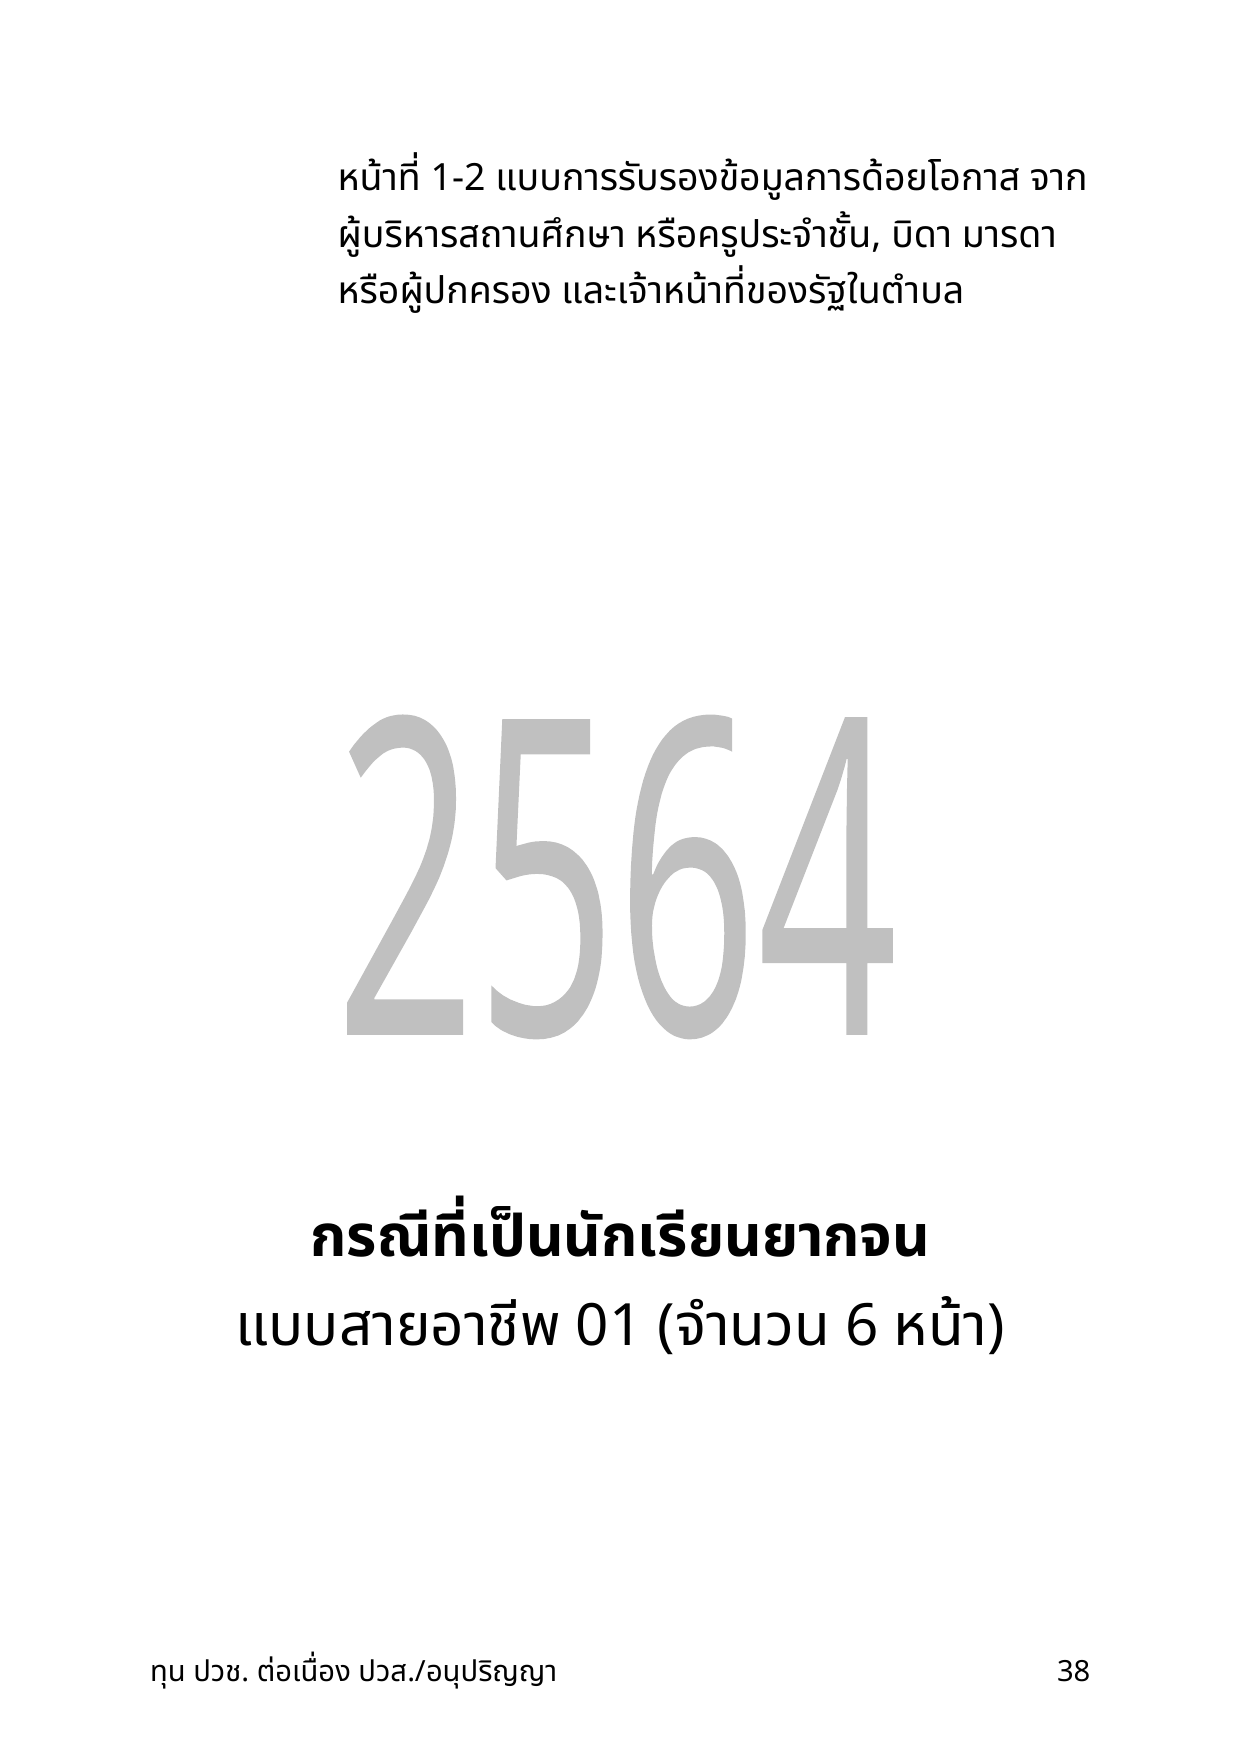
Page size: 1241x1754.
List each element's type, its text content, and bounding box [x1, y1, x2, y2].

text กรณีที่เป็นนักเรียนยากจน [150, 1195, 1090, 1283]
text หน้าที่ 1-2 แบบการรับรองข้อมูลการด้อยโอกาส จากผู้บริหารสถานศึกษา หรือครูประจำชั้น, บิดา มารดา หรือผู้ปกครอง และเจ้าหน้าที่ของรัฐในตำบล [337, 150, 1090, 321]
text แบบสายอาชีพ 01 (จำนวน 6 หน้า) [150, 1283, 1090, 1372]
